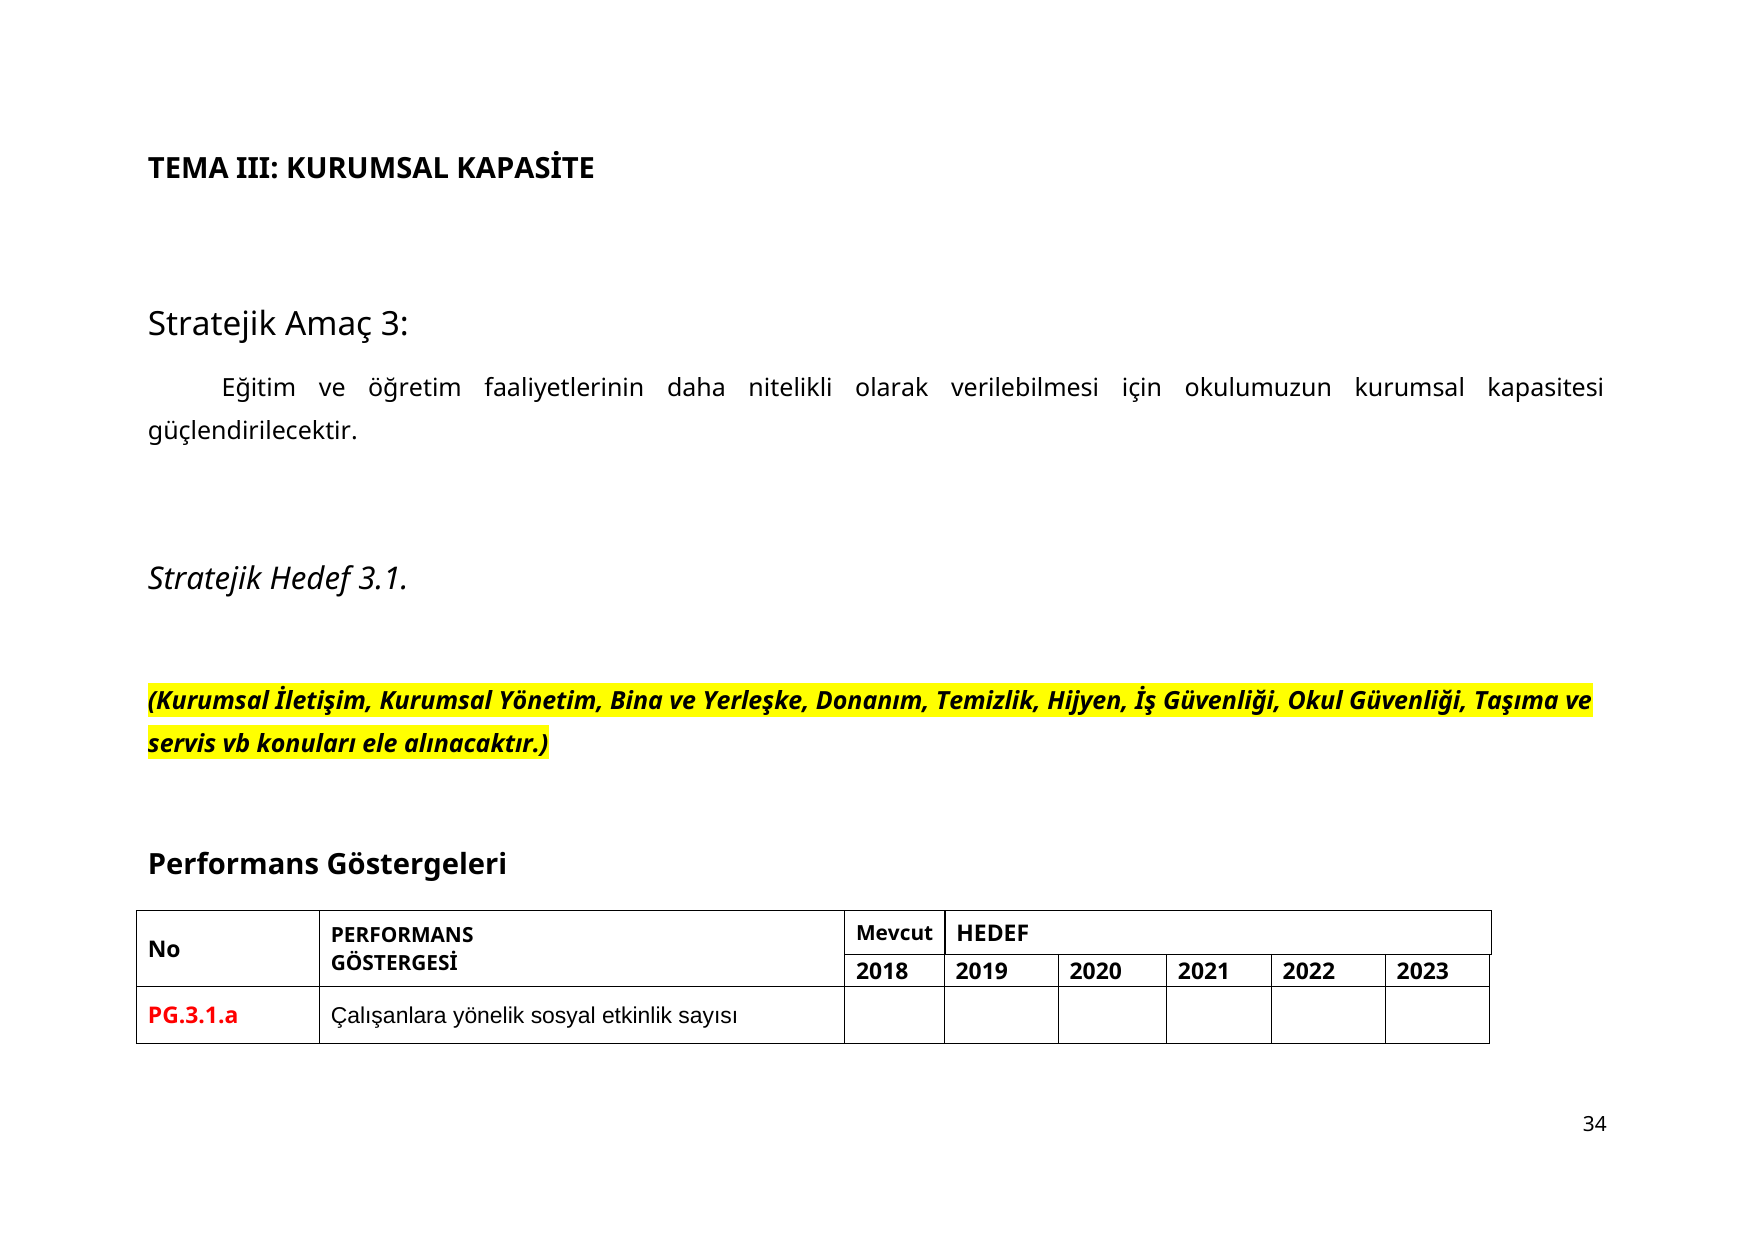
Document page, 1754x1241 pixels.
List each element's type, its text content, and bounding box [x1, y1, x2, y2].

table_cell 2023 [1386, 955, 1489, 986]
table_header PERFORMANS GÖSTERGESİ [320, 911, 844, 986]
text (Kurumsal İletişim, Kurumsal Yönetim, Bina ve Yerleşke, Donanım, Temizlik, Hijyen, İş Güvenliği, Okul Güvenliği, Taşıma ve servis vb konuları ele alınacaktır.) [148, 683, 1606, 759]
table_header No [137, 911, 319, 986]
table_cell [1272, 987, 1385, 1043]
subtitle TEMA III: KURUMSAL KAPASİTE [148, 148, 1606, 187]
table_cell [1386, 987, 1489, 1043]
table_cell 2021 [1167, 955, 1271, 986]
table_cell Çalışanlara yönelik sosyal etkinlik sayısı [320, 987, 844, 1043]
subtitle Stratejik Hedef 3.1. [148, 556, 1606, 599]
table_cell [1059, 987, 1166, 1043]
table_cell [945, 987, 1058, 1043]
text Eğitim ve öğretim faaliyetlerinin daha nitelikli olarak verilebilmesi için okulumuzun kurumsal kapasitesi güçlendirilecektir. [148, 370, 1606, 447]
table_cell 2019 [945, 955, 1058, 986]
text Performans Göstergeleri [148, 844, 1606, 883]
table_cell 2022 [1272, 955, 1385, 986]
table_cell [845, 987, 944, 1043]
table_header HEDEF [946, 911, 1491, 954]
table_cell 2020 [1059, 955, 1166, 986]
table_header Mevcut [845, 911, 944, 954]
table_cell [1167, 987, 1271, 1043]
table_cell PG.3.1.a [137, 987, 319, 1043]
table_cell 2018 [845, 955, 944, 986]
subtitle Stratejik Amaç 3: [148, 299, 1606, 345]
